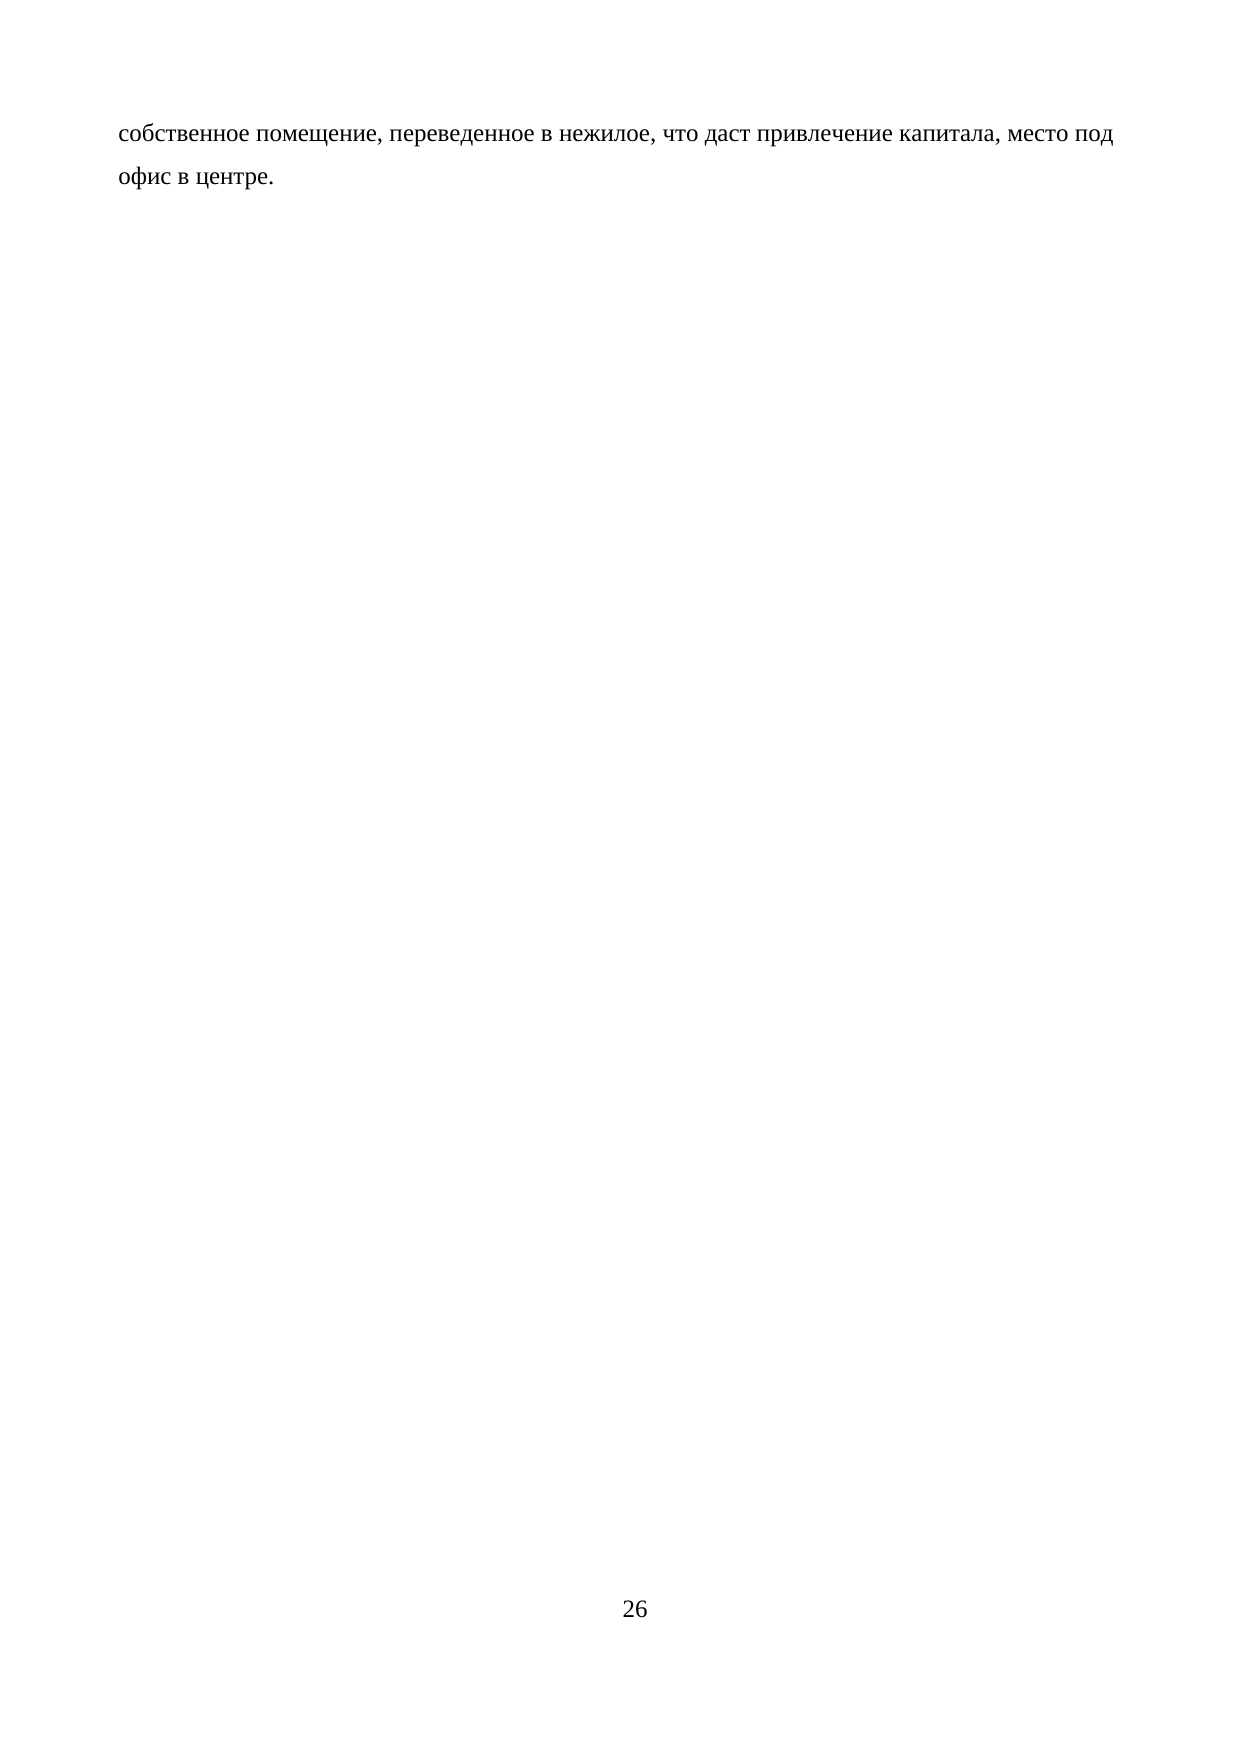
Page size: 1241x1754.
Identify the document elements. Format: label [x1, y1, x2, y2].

text [118, 118, 1152, 190]
